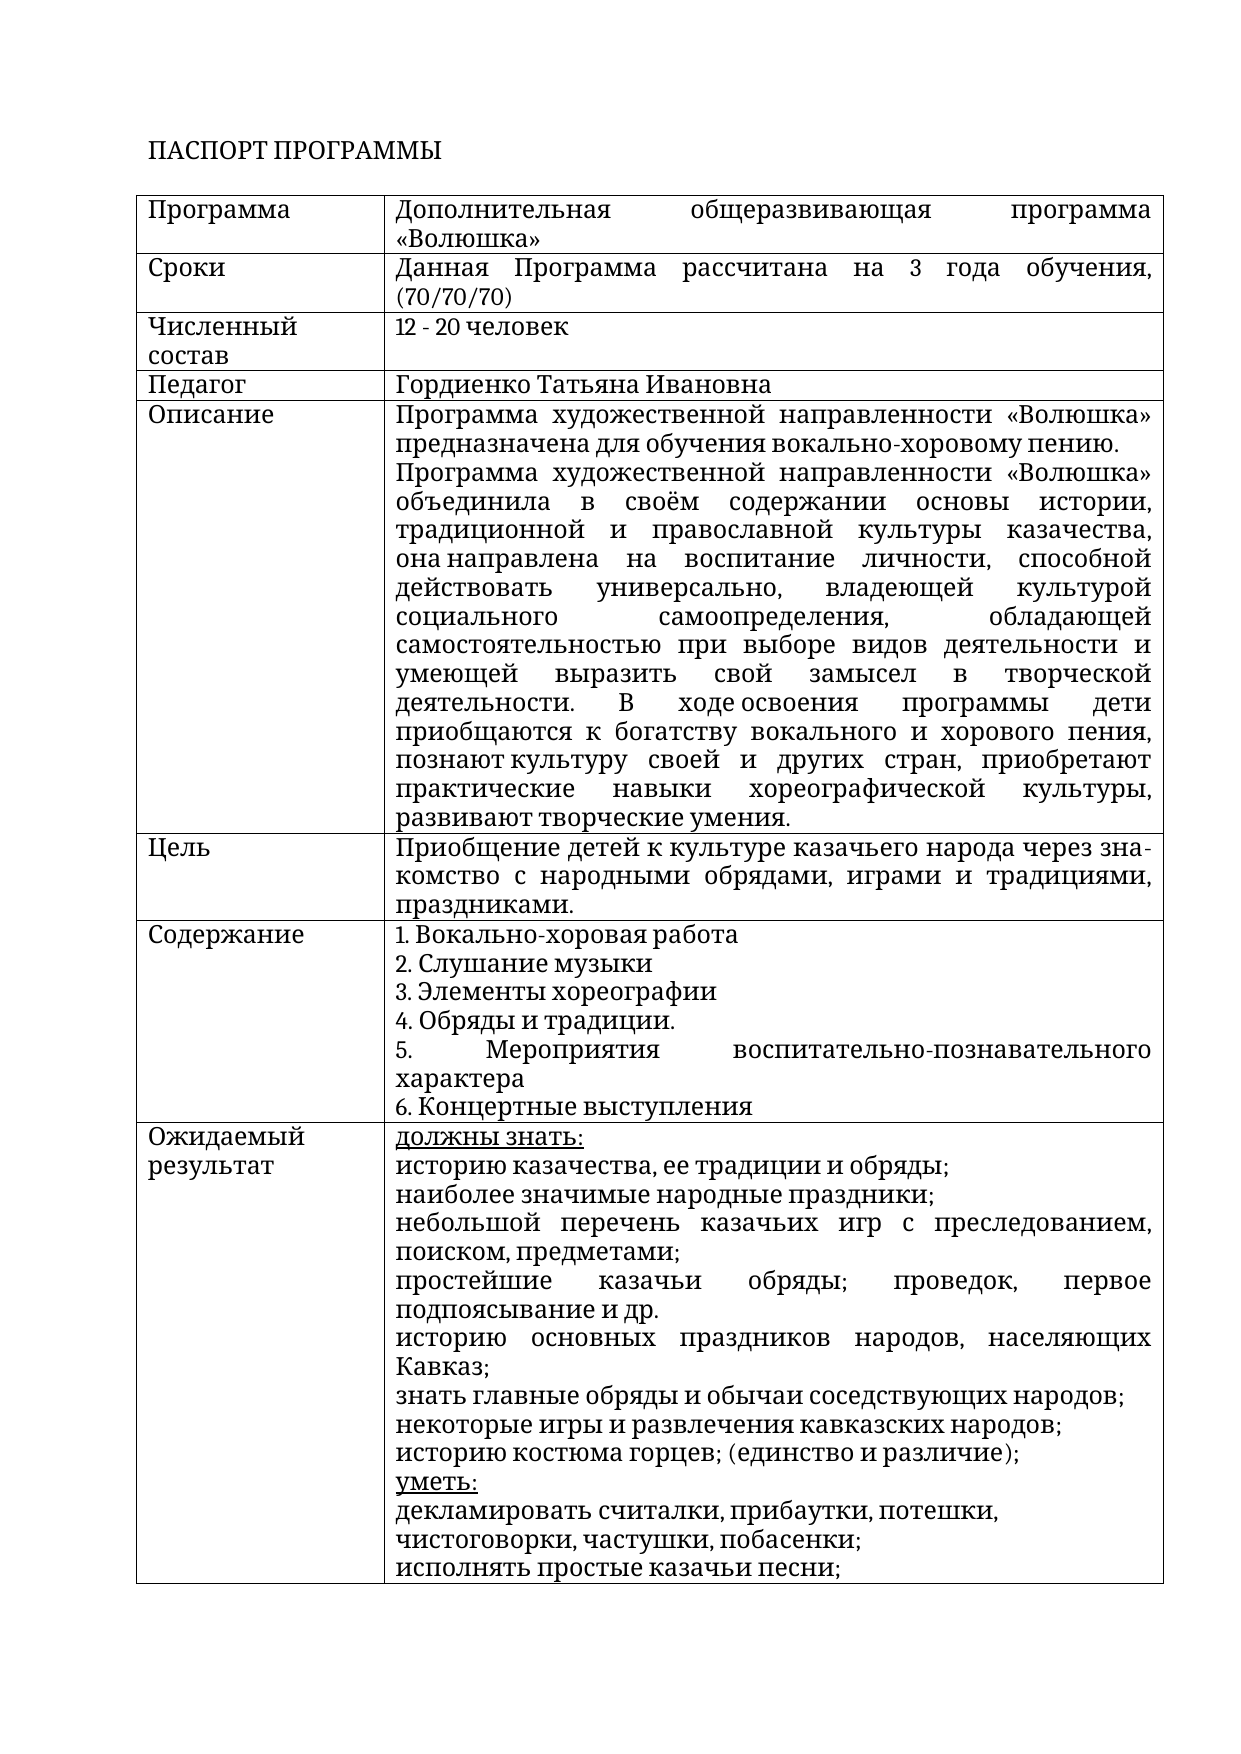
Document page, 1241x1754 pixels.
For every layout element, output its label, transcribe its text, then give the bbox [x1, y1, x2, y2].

table_cell 1. Вокально-хоровая работа 2. Слушание музыки 3. Элементы хореографии 4. Обряды и традиции. 5. Мероприятия воспитательно-познавательного характера 6. Концертные выступления [385, 921, 1163, 1122]
table_cell Ожидаемый результат [137, 1123, 384, 1583]
table_header Программа [137, 196, 384, 253]
table_header Дополнительная общеразвивающая программа «Волюшка» [385, 196, 1163, 253]
table_cell Данная Программа рассчитана на 3 года обучения, (70/70/70) [385, 254, 1163, 312]
table_cell Цель [137, 834, 384, 920]
table_cell Сроки [137, 254, 384, 312]
table_cell Программа художественной направленности «Волюшка» предназначена для обучения вокально-хоровому пению. Программа художественной направленности «Волюшка» объединила в своём содержании основы истории, традиционной и православной культуры казачества, она направлена на воспитание личности, способной действовать универсально, владеющей культурой социального самоопределения, обладающей самостоятельностью при выборе видов деятельности и умеющей выразить свой замысел в творческой деятельности. В ходе освоения программы дети приобщаются к богатству вокального и хорового пения, познают культуру своей и других стран, приобретают практические навыки хореографической культуры, развивают творческие умения. [385, 401, 1163, 832]
table_cell Содержание [137, 921, 384, 1122]
text ПАСПОРТ ПРОГРАММЫ [148, 137, 1152, 166]
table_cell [385, 1123, 1163, 1583]
table_cell Гордиенко Татьяна Ивановна [385, 371, 1163, 400]
table_cell Описание [137, 401, 384, 832]
table_cell 12 - 20 человек [385, 313, 1163, 370]
table_cell Численный состав [137, 313, 384, 370]
table_cell Приобщение детей к культуре казачьего народа через знакомство с народными обрядами, играми и традициями, праздниками. [385, 834, 1163, 920]
table_cell Педагог [137, 371, 384, 400]
